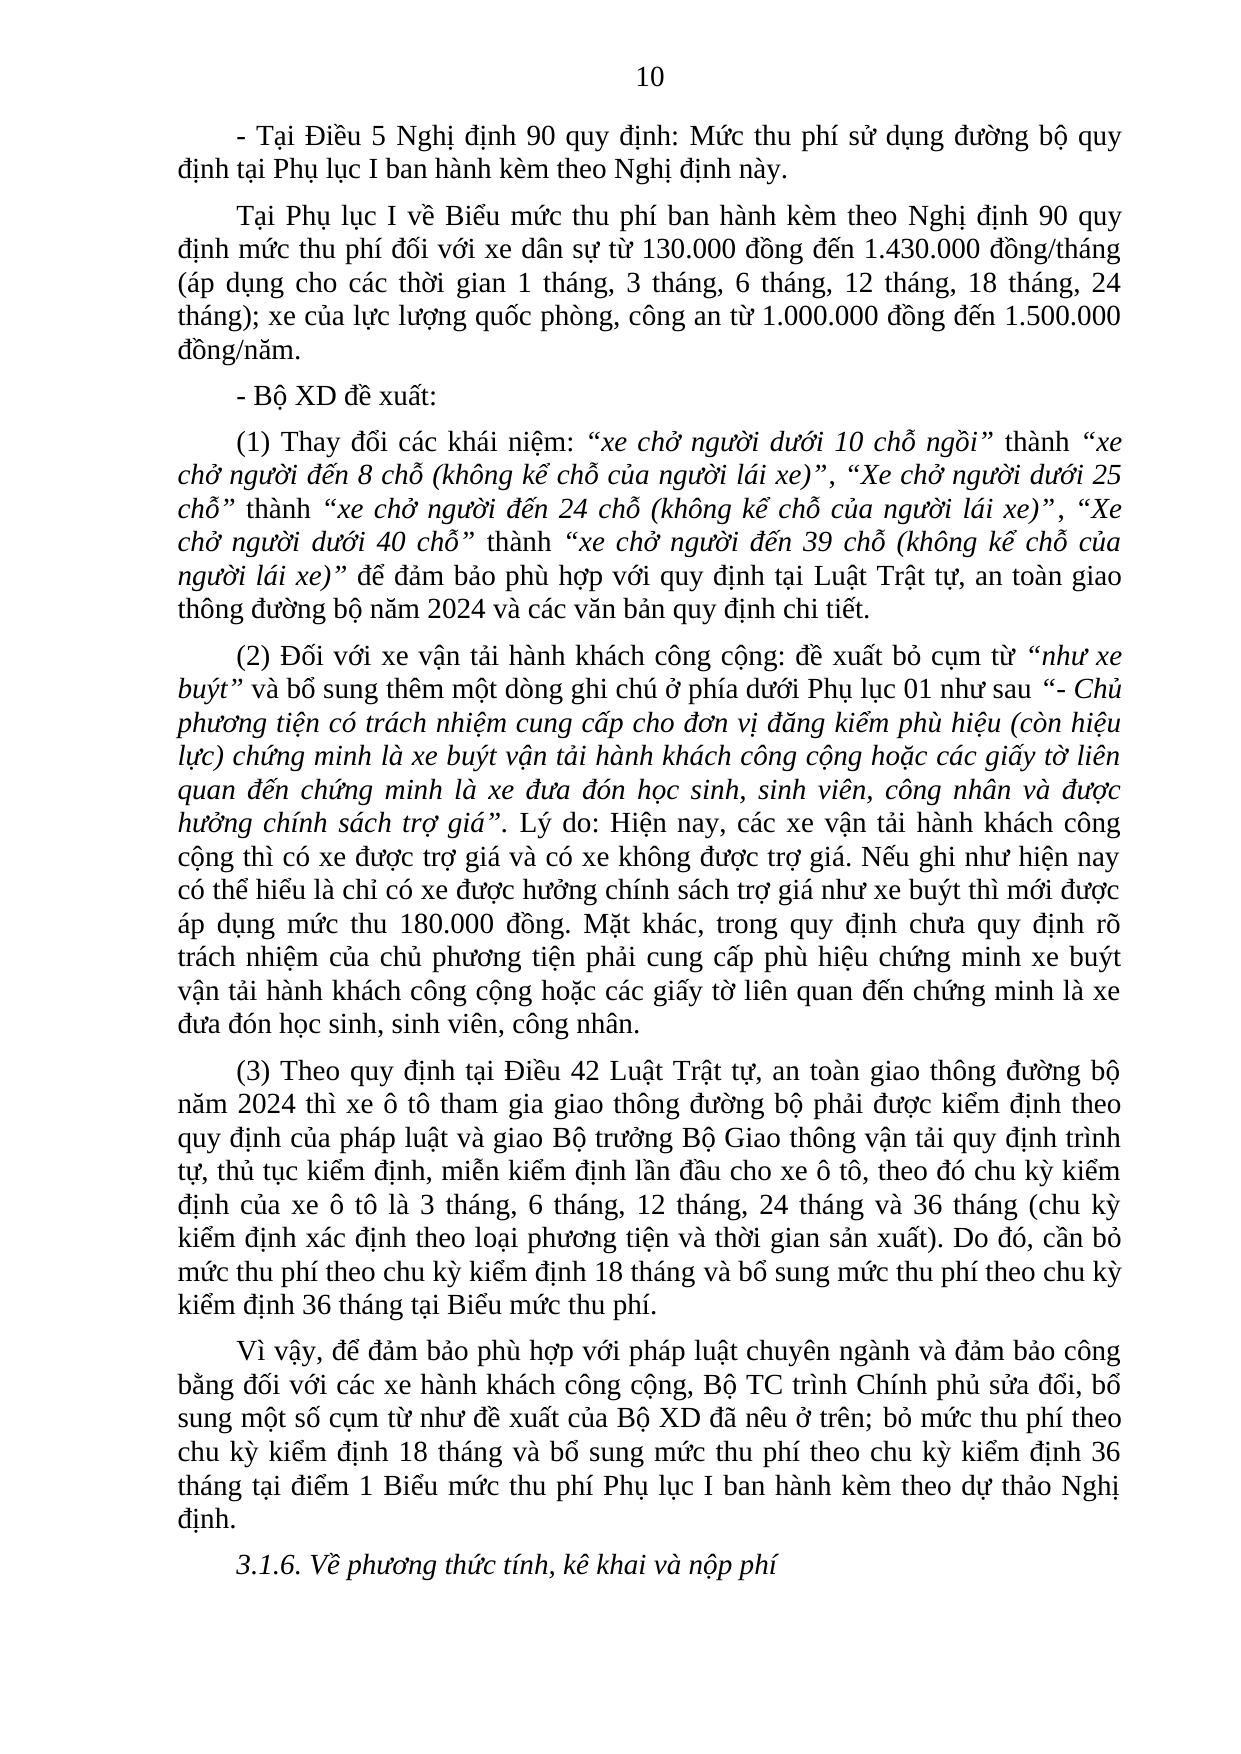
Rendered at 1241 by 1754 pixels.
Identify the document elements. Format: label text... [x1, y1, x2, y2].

text 3.1.6. Về phương thức tính, kê khai và nộp phí [177, 1547, 1122, 1581]
list Tại Phụ lục I về Biểu mức thu phí ban hành kèm theo Nghị định 90 quy định mức thu phí đối với xe dân sự từ 130.000 đồng đến 1.430.000 đồng/tháng (áp dụng cho các thời gian 1 tháng, 3 tháng, 6 tháng, 12 tháng, 18 tháng, 24 tháng); xe của lực lượng quốc phòng, công an từ 1.000.000 đồng đến 1.500.000 đồng/năm. [177, 198, 1122, 365]
text - Bộ XD đề xuất: [177, 378, 1122, 411]
text (1) Thay đổi các khái niệm: “xe chở người dưới 10 chỗ ngồi” thành “xe chở người đến 8 chỗ (không kể chỗ của người lái xe)”, “Xe chở người dưới 25 chỗ” thành “xe chở người đến 24 chỗ (không kể chỗ của người lái xe)”, “Xe chở người dưới 40 chỗ” thành “xe chở người đến 39 chỗ (không kể chỗ của người lái xe)” để đảm bảo phù hợp với quy định tại Luật Trật tự, an toàn giao thông đường bộ năm 2024 và các văn bản quy định chi tiết. [177, 424, 1122, 625]
text (2) Đối với xe vận tải hành khách công cộng: đề xuất bỏ cụm từ “như xe buýt” và bổ sung thêm một dòng ghi chú ở phía dưới Phụ lục 01 như sau “- Chủ phương tiện có trách nhiệm cung cấp cho đơn vị đăng kiểm phù hiệu (còn hiệu lực) chứng minh là xe buýt vận tải hành khách công cộng hoặc các giấy tờ liên quan đến chứng minh là xe đưa đón học sinh, sinh viên, công nhân và được hưởng chính sách trợ giá”. Lý do: Hiện nay, các xe vận tải hành khách công cộng thì có xe được trợ giá và có xe không được trợ giá. Nếu ghi như hiện nay có thể hiểu là chỉ có xe được hưởng chính sách trợ giá như xe buýt thì mới được áp dụng mức thu 180.000 đồng. Mặt khác, trong quy định chưa quy định rõ trách nhiệm của chủ phương tiện phải cung cấp phù hiệu chứng minh xe buýt vận tải hành khách công cộng hoặc các giấy tờ liên quan đến chứng minh là xe đưa đón học sinh, sinh viên, công nhân. [177, 638, 1122, 1040]
text - Tại Điều 5 Nghị định 90 quy định: Mức thu phí sử dụng đường bộ quy định tại Phụ lục I ban hành kèm theo Nghị định này. [177, 118, 1122, 185]
list (3) Theo quy định tại Điều 42 Luật Trật tự, an toàn giao thông đường bộ năm 2024 thì xe ô tô tham gia giao thông đường bộ phải được kiểm định theo quy định của pháp luật và giao Bộ trưởng Bộ Giao thông vận tải quy định trình tự, thủ tục kiểm định, miễn kiểm định lần đầu cho xe ô tô, theo đó chu kỳ kiểm định của xe ô tô là 3 tháng, 6 tháng, 12 tháng, 24 tháng và 36 tháng (chu kỳ kiểm định xác định theo loại phương tiện và thời gian sản xuất). Do đó, cần bỏ mức thu phí theo chu kỳ kiểm định 18 tháng và bổ sung mức thu phí theo chu kỳ kiểm định 36 tháng tại Biểu mức thu phí. [177, 1053, 1122, 1321]
list Vì vậy, để đảm bảo phù hợp với pháp luật chuyên ngành và đảm bảo công bằng đối với các xe hành khách công cộng, Bộ TC trình Chính phủ sửa đổi, bổ sung một số cụm từ như đề xuất của Bộ XD đã nêu ở trên; bỏ mức thu phí theo chu kỳ kiểm định 18 tháng và bổ sung mức thu phí theo chu kỳ kiểm định 36 tháng tại điểm 1 Biểu mức thu phí Phụ lục I ban hành kèm theo dự thảo Nghị định. [177, 1333, 1122, 1535]
